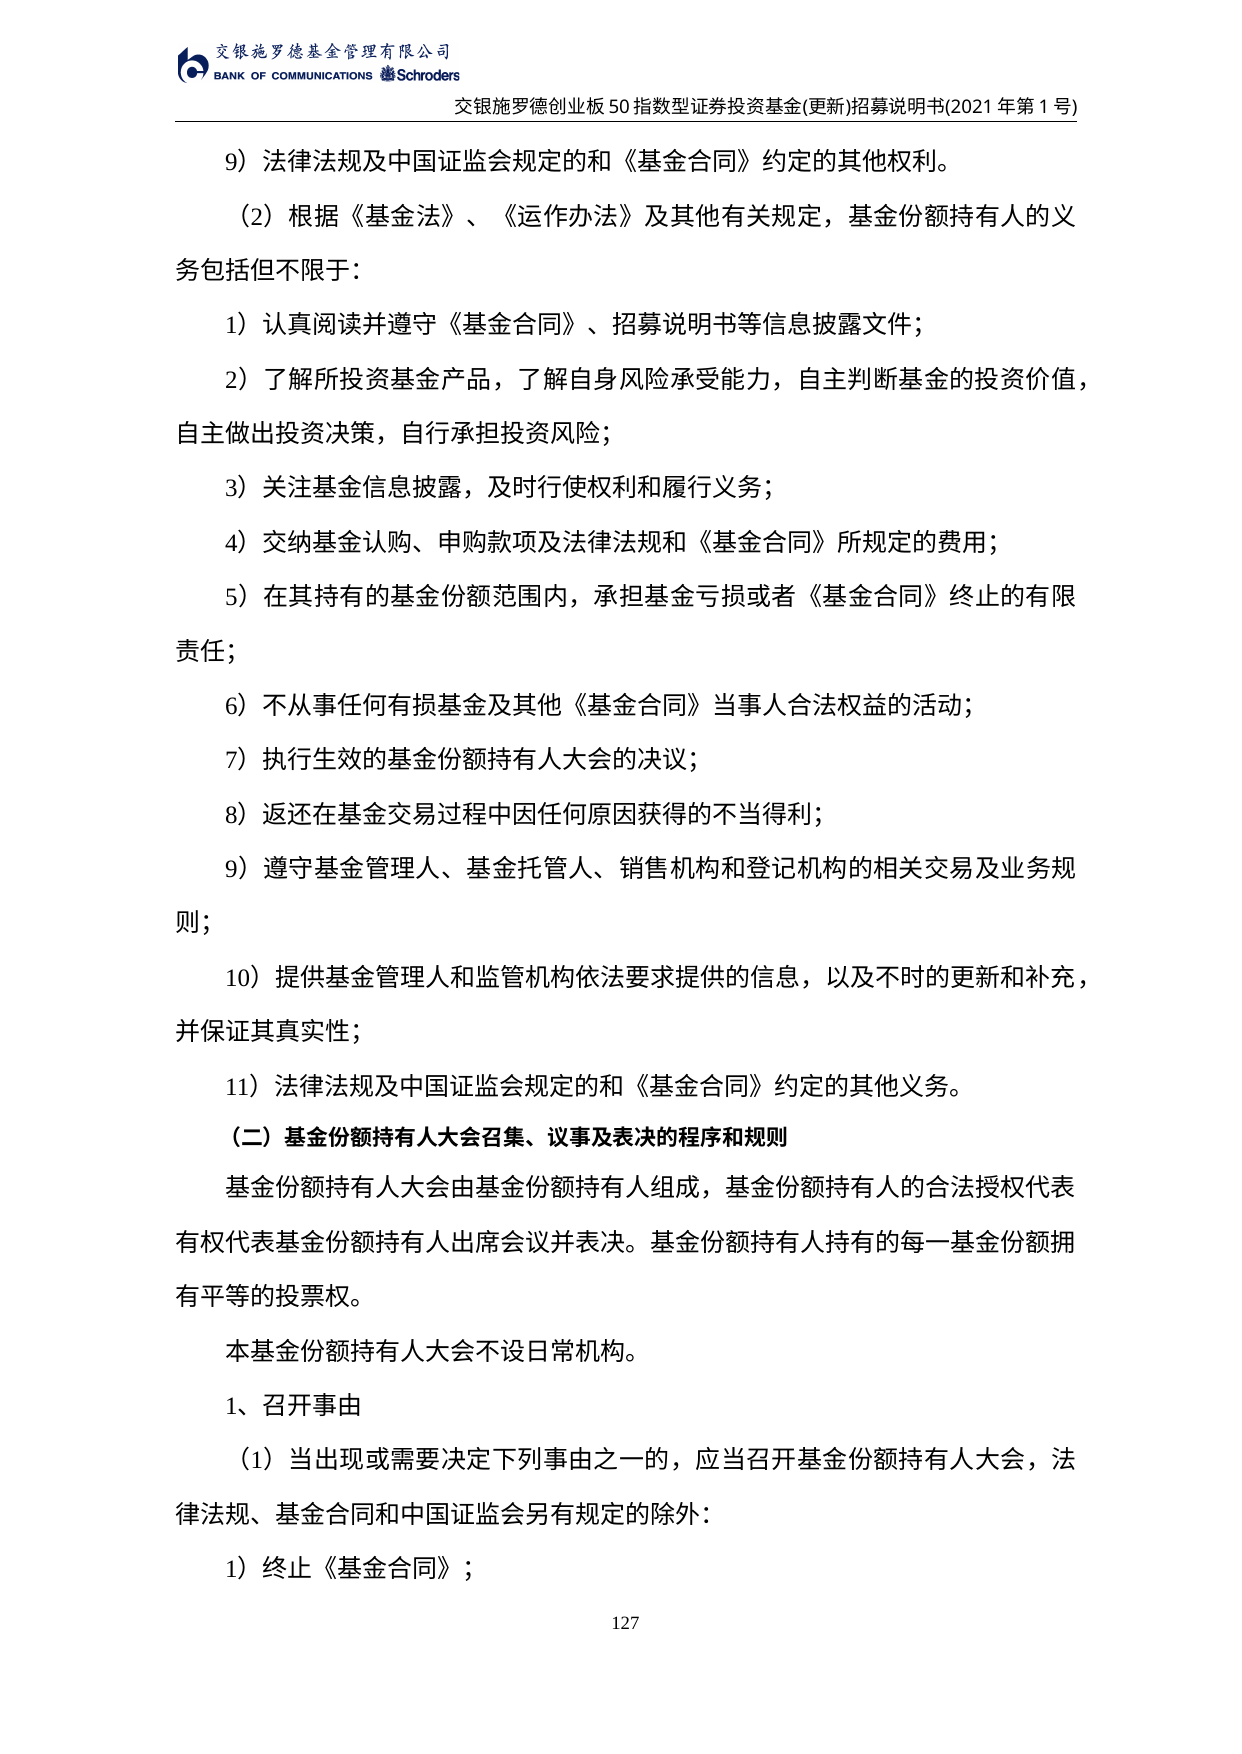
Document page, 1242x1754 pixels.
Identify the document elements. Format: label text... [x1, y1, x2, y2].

text （2）根据《基金法》、《运作办法》及其他有关规定，基金份额持有人的义务包括但不限于： [175, 196, 1077, 287]
text 5）在其持有的基金份额范围内，承担基金亏损或者《基金合同》终止的有限责任； [175, 577, 1077, 667]
text 1、召开事由 [175, 1385, 1077, 1422]
text 8）返还在基金交易过程中因任何原因获得的不当得利； [175, 794, 1077, 830]
text 1）终止《基金合同》； [175, 1548, 1077, 1585]
text 7）执行生效的基金份额持有人大会的决议； [175, 740, 1077, 776]
text （1）当出现或需要决定下列事由之一的，应当召开基金份额持有人大会，法律法规、基金合同和中国证监会另有规定的除外： [175, 1440, 1077, 1530]
picture [178, 43, 460, 83]
text 4）交纳基金认购、申购款项及法律法规和《基金合同》所规定的费用； [175, 522, 1077, 558]
text 6）不从事任何有损基金及其他《基金合同》当事人合法权益的活动； [175, 685, 1077, 722]
text 11）法律法规及中国证监会规定的和《基金合同》约定的其他义务。 [175, 1066, 1077, 1102]
text 3）关注基金信息披露，及时行使权利和履行义务； [175, 468, 1077, 504]
text 本基金份额持有人大会不设日常机构。 [175, 1331, 1077, 1367]
text 1）认真阅读并遵守《基金合同》、招募说明书等信息披露文件； [175, 305, 1077, 341]
text （二）基金份额持有人大会召集、议事及表决的程序和规则 [175, 1120, 1077, 1152]
text 2）了解所投资基金产品，了解自身风险承受能力，自主判断基金的投资价值，自主做出投资决策，自行承担投资风险； [175, 359, 1077, 450]
text 9）遵守基金管理人、基金托管人、销售机构和登记机构的相关交易及业务规则； [175, 848, 1077, 939]
text 10）提供基金管理人和监管机构依法要求提供的信息，以及不时的更新和补充，并保证其真实性； [175, 957, 1077, 1048]
text 9）法律法规及中国证监会规定的和《基金合同》约定的其他权利。 [175, 142, 1077, 178]
text 基金份额持有人大会由基金份额持有人组成，基金份额持有人的合法授权代表有权代表基金份额持有人出席会议并表决。基金份额持有人持有的每一基金份额拥有平等的投票权。 [175, 1168, 1077, 1313]
